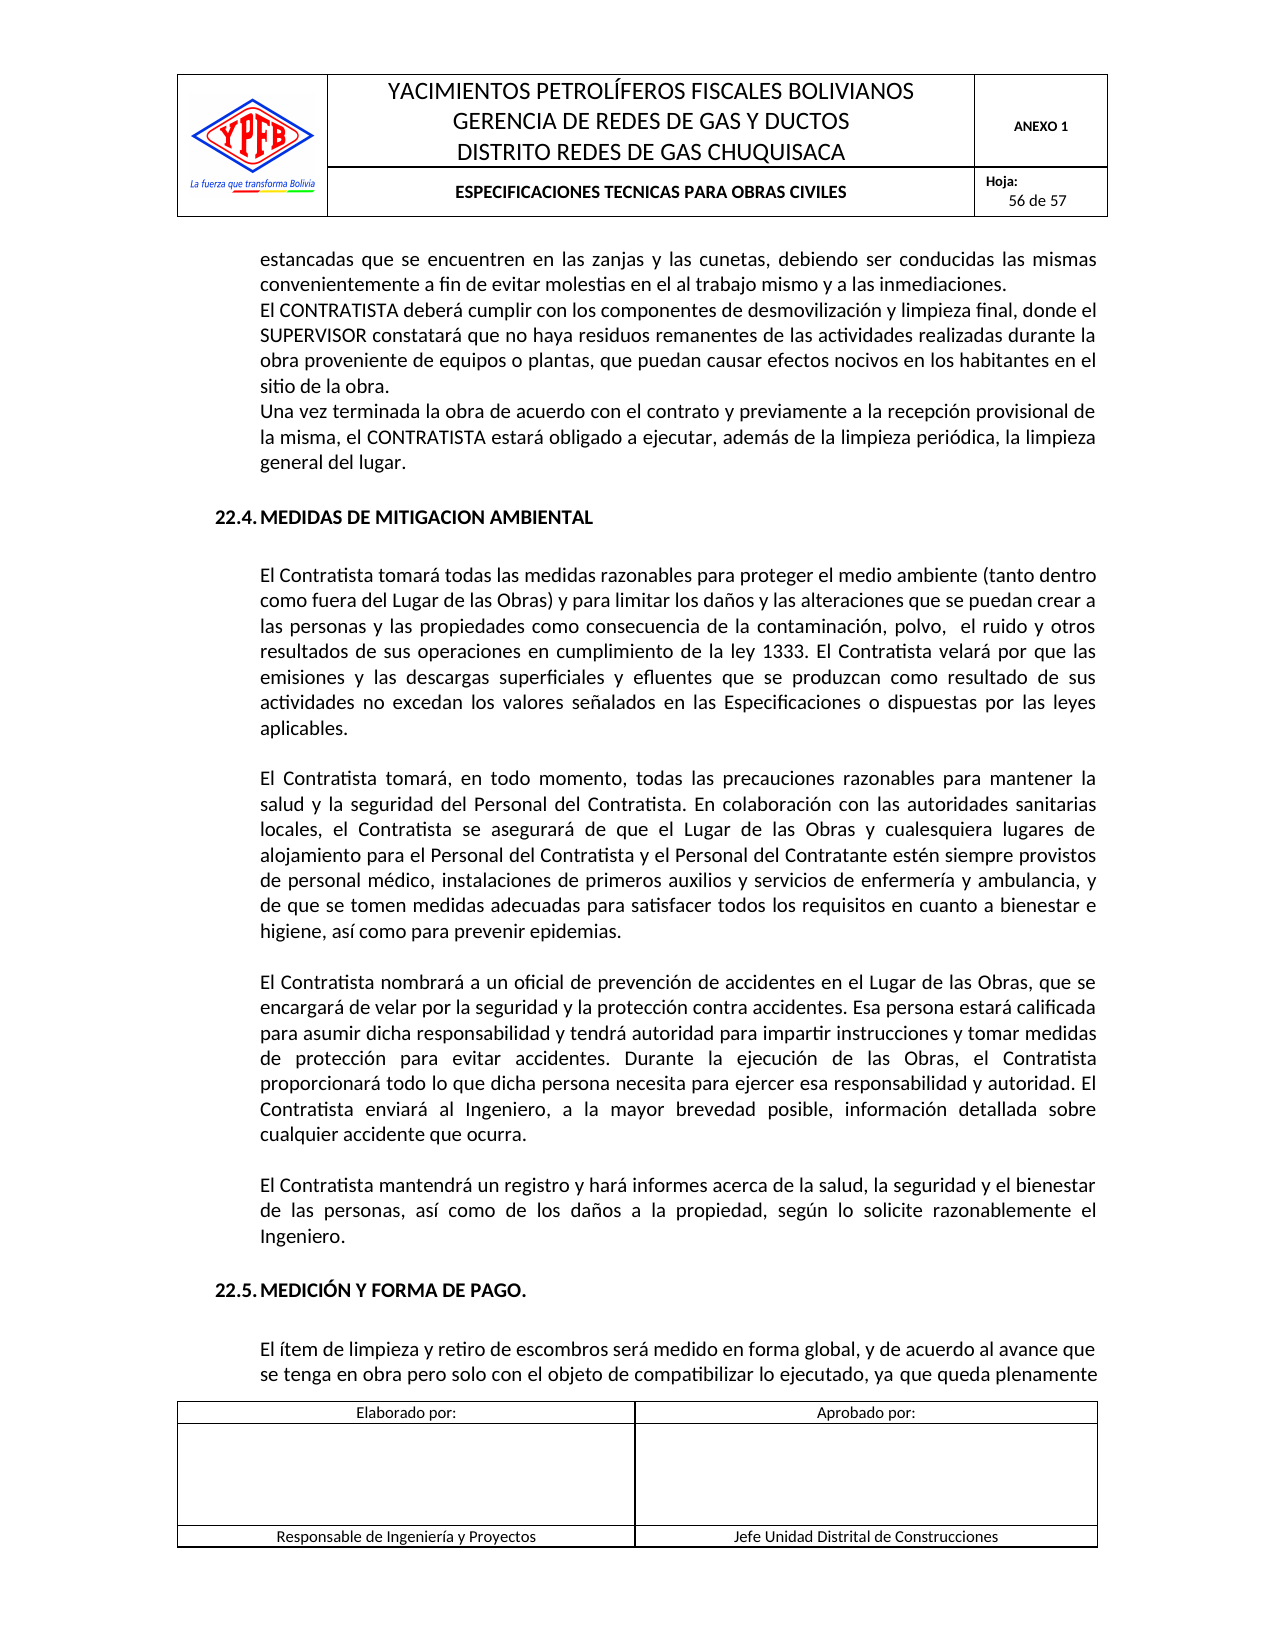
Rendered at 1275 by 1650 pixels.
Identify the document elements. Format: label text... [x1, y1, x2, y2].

text El Contratista tomará todas las medidas razonables para proteger el medio ambiente (tanto dentro como fuera del Lugar de las Obras) y para limitar los daños y las alteraciones que se puedan crear a las personas y las propiedades como consecuencia de la contaminación, polvo, el ruido y otros resultados de sus operaciones en cumplimiento de la ley 1333. El Contratista velará por que las emisiones y las descargas superficiales y efluentes que se produzcan como resultado de sus actividades no excedan los valores señalados en las Especificaciones o dispuestas por las leyes aplicables. [260, 562, 1098, 740]
picture [188, 93, 316, 198]
text El Contratista mantendrá un registro y hará informes acerca de la salud, la seguridad y el bienestar de las personas, así como de los daños a la propiedad, según lo solicite razonablemente el Ingeniero. [260, 1172, 1098, 1248]
text El Contratista tomará, en todo momento, todas las precauciones razonables para mantener la salud y la seguridad del Personal del Contratista. En colaboración con las autoridades sanitarias locales, el Contratista se asegurará de que el Lugar de las Obras y cualesquiera lugares de alojamiento para el Personal del Contratista y el Personal del Contratante estén siempre provistos de personal médico, instalaciones de primeros auxilios y servicios de enfermería y ambulancia, y de que se tomen medidas adecuadas para satisfacer todos los requisitos en cuanto a bienestar e higiene, así como para prevenir epidemias. [260, 766, 1098, 943]
text El Contratista nombrará a un oficial de prevención de accidentes en el Lugar de las Obras, que se encargará de velar por la seguridad y la protección contra accidentes. Esa persona estará calificada para asumir dicha responsabilidad y tendrá autoridad para impartir instrucciones y tomar medidas de protección para evitar accidentes. Durante la ejecución de las Obras, el Contratista proporcionará todo lo que dicha persona necesita para ejercer esa responsabilidad y autoridad. El Contratista enviará al Ingeniero, a la mayor brevedad posible, información detallada sobre cualquier accidente que ocurra. [260, 969, 1098, 1147]
text El CONTRATISTA deberá cumplir con los componentes de desmovilización y limpieza final, donde el SUPERVISOR constatará que no haya residuos remanentes de las actividades realizadas durante la obra proveniente de equipos o plantas, que puedan causar efectos nocivos en los habitantes en el sitio de la obra. [260, 297, 1098, 398]
text Una vez terminada la obra de acuerdo con el contrato y previamente a la recepción provisional de la misma, el CONTRATISTA estará obligado a ejecutar, además de la limpieza periódica, la limpieza general del lugar. [260, 398, 1098, 475]
list MEDICIÓN Y FORMA DE PAGO. [215, 1278, 1098, 1303]
list MEDIDAS DE MITIGACION AMBIENTAL [215, 504, 1098, 529]
